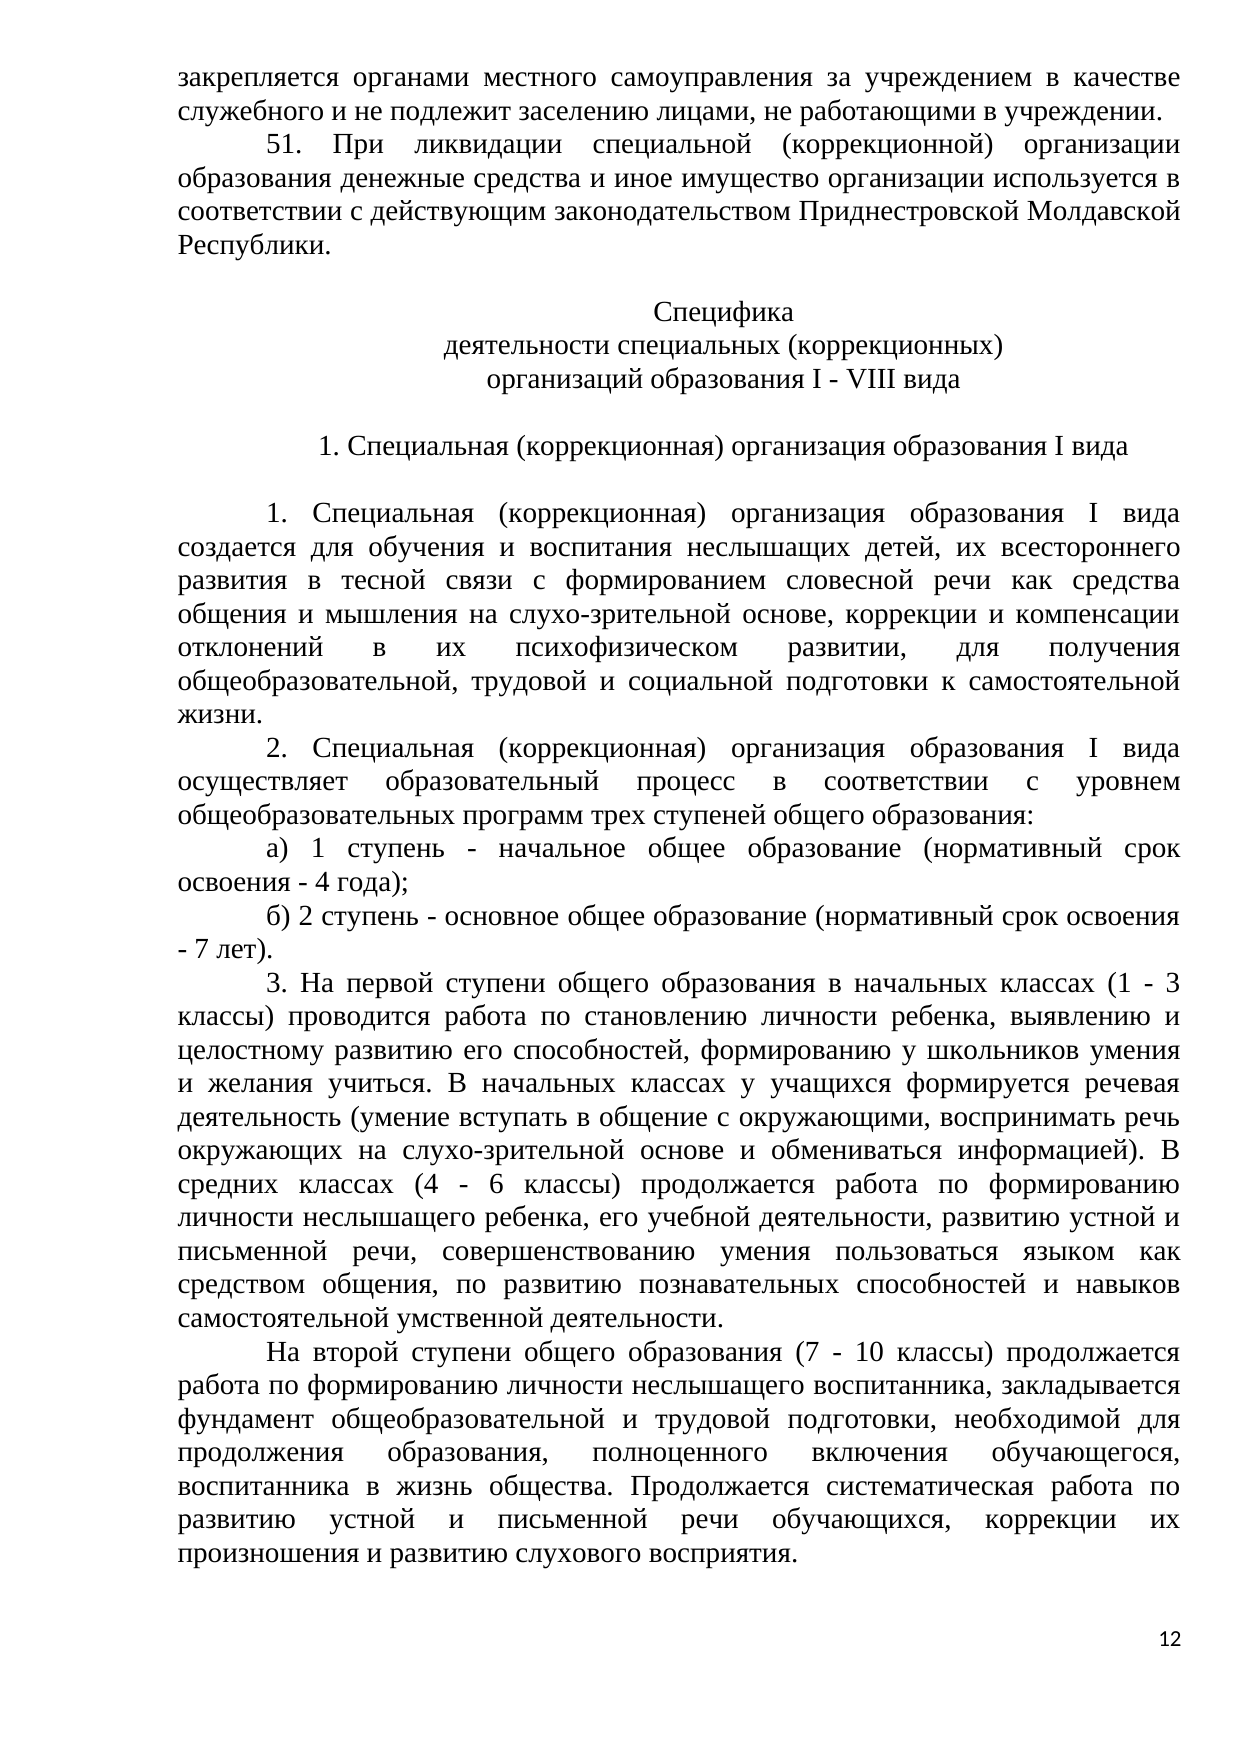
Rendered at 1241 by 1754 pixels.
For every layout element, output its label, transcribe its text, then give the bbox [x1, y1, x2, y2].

text организаций образования I - VIII вида [177, 361, 1181, 394]
text Специфика [177, 294, 1181, 327]
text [177, 59, 1181, 126]
text 51. При ликвидации специальной (коррекционной) организации образования денежные средства и иное имущество организации используется в соответствии с действующим законодательством Приднестровской Молдавской Республики. [177, 126, 1181, 260]
text б) 2 ступень - основное общее образование (нормативный срок освоения - 7 лет). [177, 898, 1181, 965]
text 1. Специальная (коррекционная) организация образования I вида создается для обучения и воспитания неслышащих детей, их всестороннего развития в тесной связи с формированием словесной речи как средства общения и мышления на слухо-зрительной основе, коррекции и компенсации отклонений в их психофизическом развитии, для получения общеобразовательной, трудовой и социальной подготовки к самостоятельной жизни. [177, 495, 1181, 730]
text На второй ступени общего образования (7 - 10 классы) продолжается работа по формированию личности неслышащего воспитанника, закладывается фундамент общеобразовательной и трудовой подготовки, необходимой для продолжения образования, полноценного включения обучающегося, воспитанника в жизнь общества. Продолжается систематическая работа по развитию устной и письменной речи обучающихся, коррекции их произношения и развитию слухового восприятия. [177, 1334, 1181, 1568]
text а) 1 ступень - начальное общее образование (нормативный срок освоения - 4 года); [177, 831, 1181, 898]
text 3. На первой ступени общего образования в начальных классах (1 - 3 классы) проводится работа по становлению личности ребенка, выявлению и целостному развитию его способностей, формированию у школьников умения и желания учиться. В начальных классах у учащихся формируется речевая деятельность (умение вступать в общение с окружающими, воспринимать речь окружающих на слухо-зрительной основе и обмениваться информацией). В средних классах (4 - 6 классы) продолжается работа по формированию личности неслышащего ребенка, его учебной деятельности, развитию устной и письменной речи, совершенствованию умения пользоваться языком как средством общения, по развитию познавательных способностей и навыков самостоятельной умственной деятельности. [177, 965, 1181, 1334]
text 1. Специальная (коррекционная) организация образования I вида [177, 428, 1181, 462]
text деятельности специальных (коррекционных) [177, 327, 1181, 361]
text 2. Специальная (коррекционная) организация образования I вида осуществляет образовательный процесс в соответствии с уровнем общеобразовательных программ трех ступеней общего образования: [177, 730, 1181, 831]
